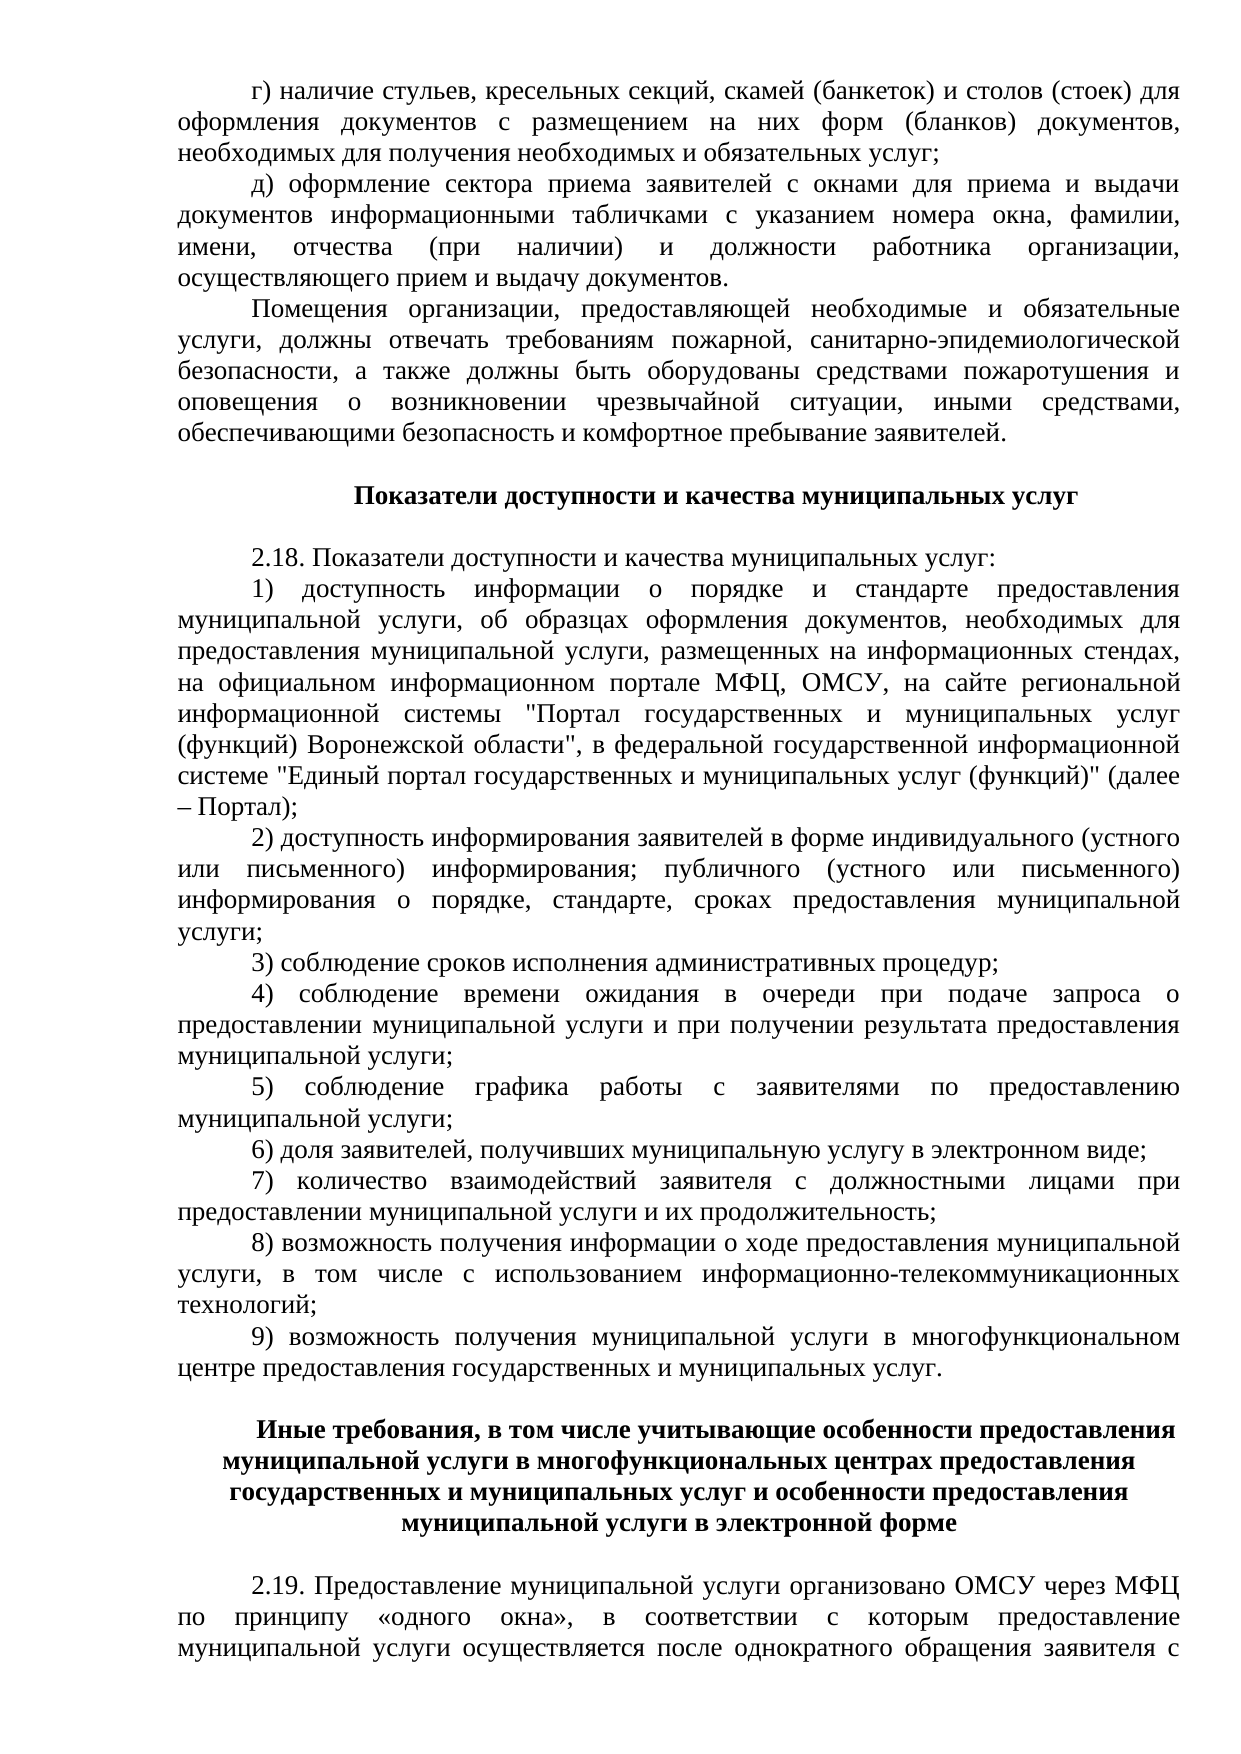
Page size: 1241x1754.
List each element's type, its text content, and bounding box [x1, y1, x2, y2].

text 6) доля заявителей, получивших муниципальную услугу в электронном виде; [177, 1133, 1181, 1164]
text 9) возможность получения муниципальной услуги в многофункциональном центре предоставления государственных и муниципальных услуг. [177, 1320, 1181, 1382]
text 5) соблюдение графика работы с заявителями по предоставлению муниципальной услуги; [177, 1071, 1181, 1133]
text 7) количество взаимодействий заявителя с должностными лицами при предоставлении муниципальной услуги и их продолжительность; [177, 1164, 1181, 1226]
text 3) соблюдение сроков исполнения административных процедур; [177, 946, 1181, 977]
text 8) возможность получения информации о ходе предоставления муниципальной услуги, в том числе с использованием информационно-телекоммуникационных технологий; [177, 1226, 1181, 1320]
text 2) доступность информирования заявителей в форме индивидуального (устного или письменного) информирования; публичного (устного или письменного) информирования о порядке, стандарте, сроках предоставления муниципальной услуги; [177, 821, 1181, 946]
text д) оформление сектора приема заявителей с окнами для приема и выдачи документов информационными табличками с указанием номера окна, фамилии, имени, отчества (при наличии) и должности работника организации, осуществляющего прием и выдачу документов. [177, 167, 1181, 292]
text Помещения организации, предоставляющей необходимые и обязательные услуги, должны отвечать требованиям пожарной, санитарно-эпидемиологической безопасности, а также должны быть оборудованы средствами пожаротушения и оповещения о возникновении чрезвычайной ситуации, иными средствами, обеспечивающими безопасность и комфортное пребывание заявителей. [177, 292, 1181, 448]
text Иные требования, в том числе учитывающие особенности предоставления муниципальной услуги в многофункциональных центрах предоставления государственных и муниципальных услуг и особенности предоставления муниципальной услуги в электронной форме [177, 1413, 1181, 1538]
text Показатели доступности и качества муниципальных услуг [177, 479, 1181, 510]
text г) наличие стульев, кресельных секций, скамей (банкеток) и столов (стоек) для оформления документов с размещением на них форм (бланков) документов, необходимых для получения необходимых и обязательных услуг; [177, 74, 1181, 167]
text 1) доступность информации о порядке и стандарте предоставления муниципальной услуги, об образцах оформления документов, необходимых для предоставления муниципальной услуги, размещенных на информационных стендах, на официальном информационном портале МФЦ, ОМСУ, на сайте региональной информационной системы "Портал государственных и муниципальных услуг (функций) Воронежской области", в федеральной государственной информационной системе "Единый портал государственных и муниципальных услуг (функций)" (далее – Портал); [177, 572, 1181, 821]
text 4) соблюдение времени ожидания в очереди при подаче запроса о предоставлении муниципальной услуги и при получении результата предоставления муниципальной услуги; [177, 977, 1181, 1071]
text 2.18. Показатели доступности и качества муниципальных услуг: [177, 541, 1181, 572]
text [177, 1569, 1181, 1662]
